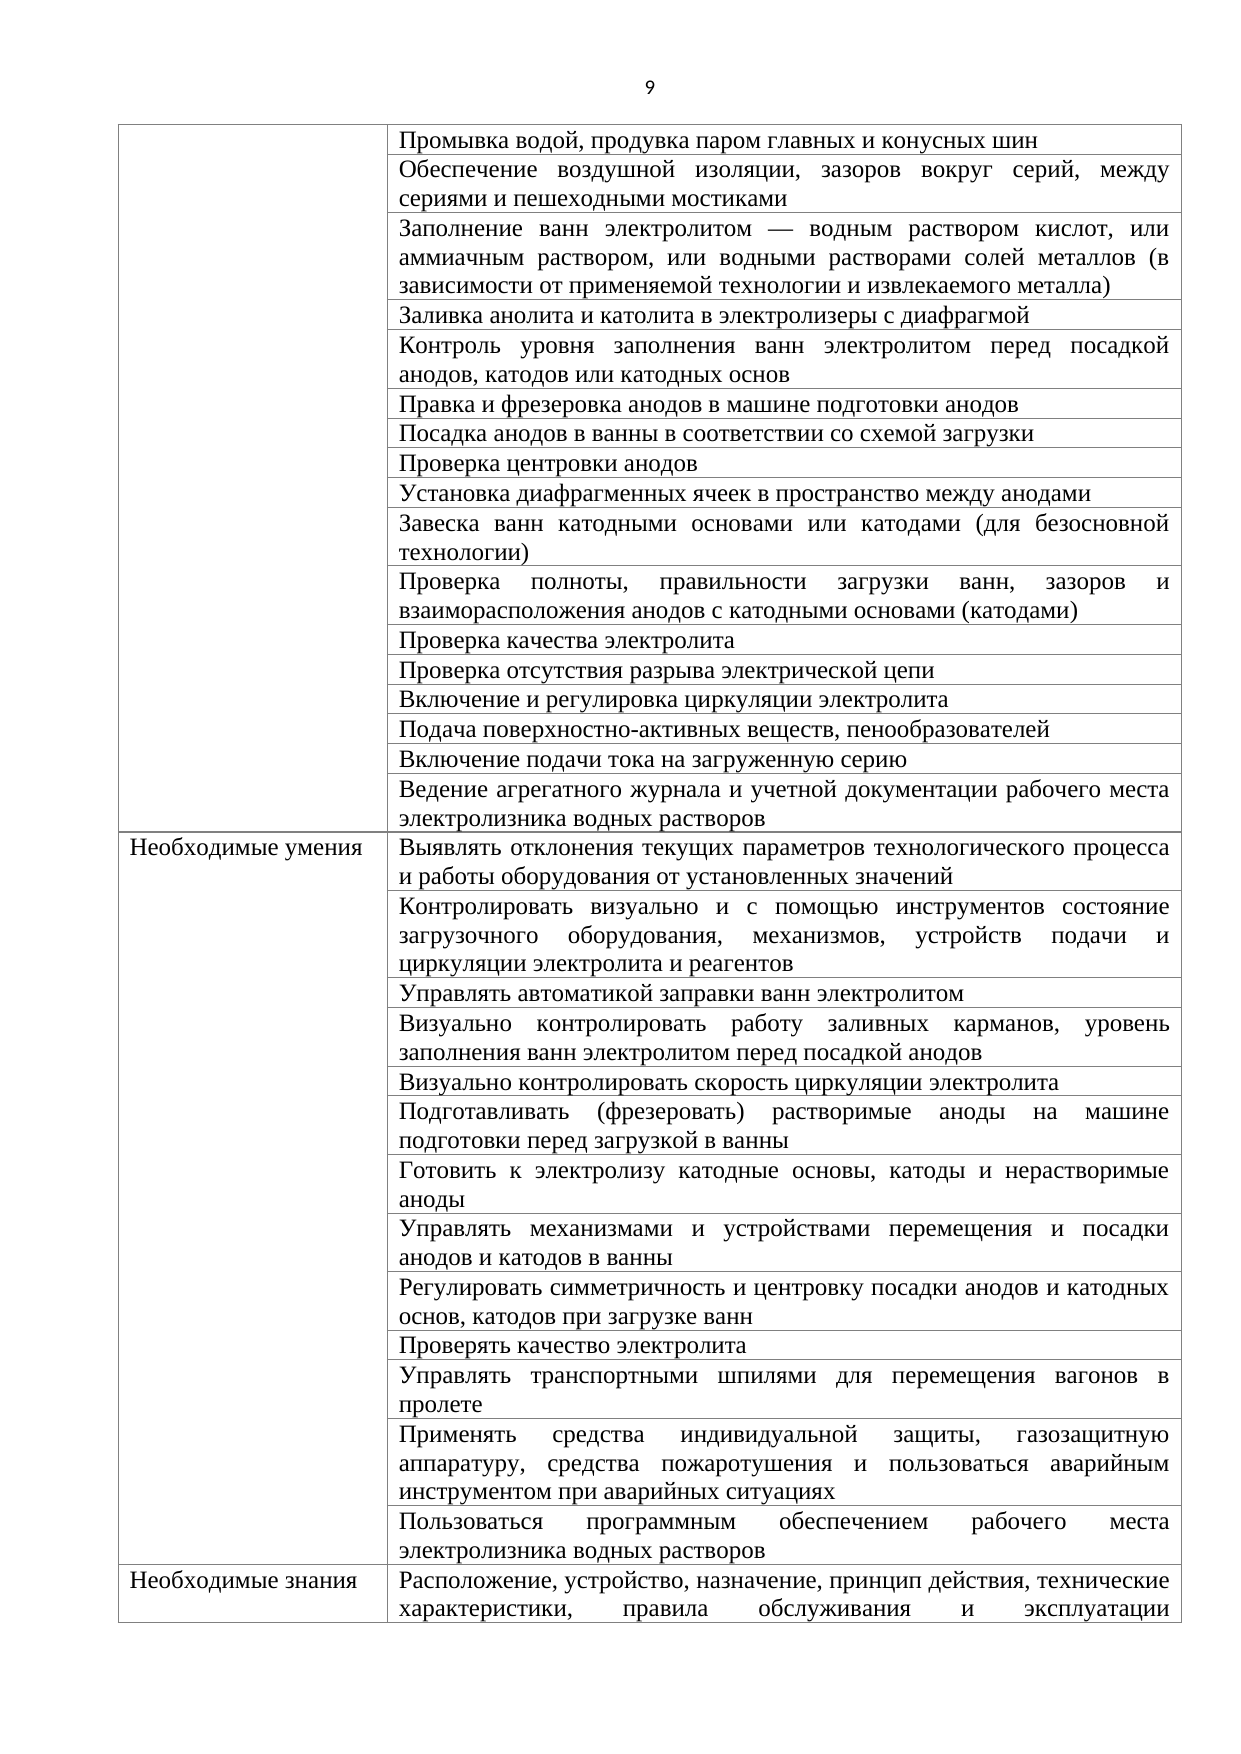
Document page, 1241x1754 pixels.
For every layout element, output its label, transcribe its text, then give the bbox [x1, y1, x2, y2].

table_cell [388, 1565, 1181, 1622]
table_cell Установка диафрагменных ячеек в пространство между анодами [388, 478, 1181, 507]
table_cell Выявлять отклонения текущих параметров технологического процесса и работы оборудования от установленных значений [388, 833, 1181, 890]
table_cell Управлять автоматикой заправки ванн электролитом [388, 978, 1181, 1007]
table_cell Управлять механизмами и устройствами перемещения и посадки анодов и катодов в ванны [388, 1214, 1181, 1271]
table_cell Правка и фрезеровка анодов в машине подготовки анодов [388, 389, 1181, 417]
table_cell Визуально контролировать работу заливных карманов, уровень заполнения ванн электролитом перед посадкой анодов [388, 1008, 1181, 1066]
table_cell Управлять транспортными шпилями для перемещения вагонов в пролете [388, 1360, 1181, 1418]
table_cell Готовить к электролизу катодные основы, катоды и нерастворимые аноды [388, 1155, 1181, 1212]
table_cell Необходимые умения [119, 833, 387, 1564]
table_cell Включение и регулировка циркуляции электролита [388, 685, 1181, 713]
table_cell Посадка анодов в ванны в соответствии со схемой загрузки [388, 419, 1181, 447]
table_cell Ведение агрегатного журнала и учетной документации рабочего места электролизника водных растворов [388, 774, 1181, 831]
table_cell Обеспечение воздушной изоляции, зазоров вокруг серий, между сериями и пешеходными мостиками [388, 155, 1181, 212]
table_cell Промывка водой, продувка паром главных и конусных шин [388, 125, 1181, 153]
table_cell Проверка полноты, правильности загрузки ванн, зазоров и взаиморасположения анодов с катодными основами (катодами) [388, 566, 1181, 624]
table_cell Подача поверхностно-активных веществ, пенообразователей [388, 714, 1181, 743]
table_cell Подготавливать (фрезеровать) растворимые аноды на машине подготовки перед загрузкой в ванны [388, 1096, 1181, 1154]
table_cell Заливка анолита и католита в электролизеры с диафрагмой [388, 300, 1181, 329]
table_cell Проверка центровки анодов [388, 448, 1181, 477]
table_cell Регулировать симметричность и центровку посадки анодов и катодных основ, катодов при загрузке ванн [388, 1272, 1181, 1329]
table_cell Проверять качество электролита [388, 1331, 1181, 1359]
table_cell Проверка отсутствия разрыва электрической цепи [388, 655, 1181, 683]
table_cell Контролировать визуально и с помощью инструментов состояние загрузочного оборудования, механизмов, устройств подачи и циркуляции электролита и реагентов [388, 891, 1181, 977]
table_cell Применять средства индивидуальной защиты, газозащитную аппаратуру, средства пожаротушения и пользоваться аварийным инструментом при аварийных ситуациях [388, 1419, 1181, 1505]
table_cell Необходимые знания [119, 1565, 387, 1622]
table_cell Включение подачи тока на загруженную серию [388, 744, 1181, 773]
table_cell Заполнение ванн электролитом ― водным раствором кислот, или аммиачным раствором, или водными растворами солей металлов (в зависимости от применяемой технологии и извлекаемого металла) [388, 213, 1181, 299]
table_cell Контроль уровня заполнения ванн электролитом перед посадкой анодов, катодов или катодных основ [388, 330, 1181, 388]
table_cell Пользоваться программным обеспечением рабочего места электролизника водных растворов [388, 1506, 1181, 1564]
table_cell Завеска ванн катодными основами или катодами (для безосновной технологии) [388, 508, 1181, 565]
table_cell Визуально контролировать скорость циркуляции электролита [388, 1067, 1181, 1095]
table_cell Проверка качества электролита [388, 625, 1181, 654]
